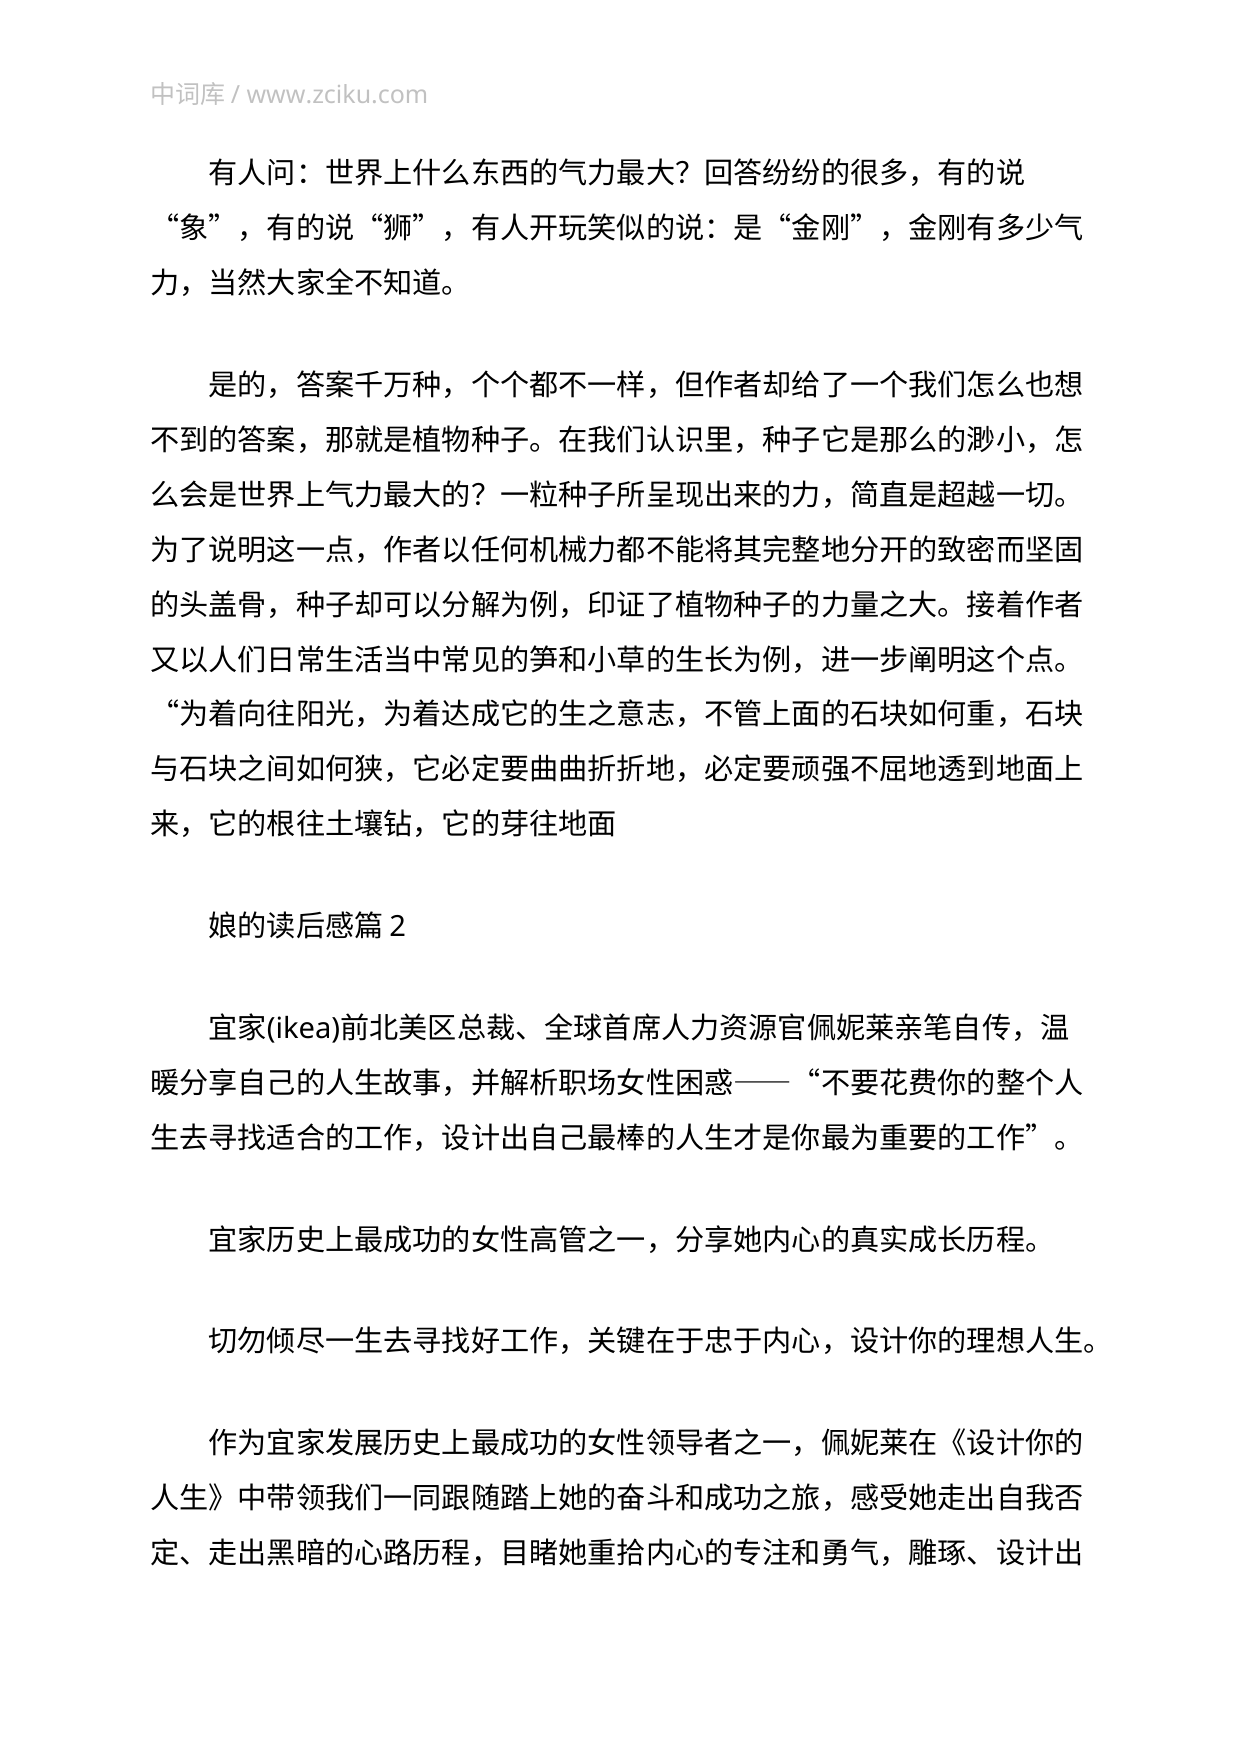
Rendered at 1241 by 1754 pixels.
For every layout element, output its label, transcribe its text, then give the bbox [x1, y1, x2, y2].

text 娘的读后感篇2 [150, 902, 1090, 945]
text 切勿倾尽一生去寻找好工作，关键在于忠于内心，设计你的理想人生。 [150, 1318, 1090, 1360]
text 宜家历史上最成功的女性高管之一，分享她内心的真实成长历程。 [150, 1216, 1090, 1258]
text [150, 1420, 1090, 1572]
text 宜家(ikea)前北美区总裁、全球首席人力资源官佩妮莱亲笔自传，温暖分享自己的人生故事，并解析职场女性困惑——“不要花费你的整个人生去寻找适合的工作，设计出自己最棒的人生才是你最为重要的工作”。 [150, 1004, 1090, 1157]
text 是的，答案千万种，个个都不一样，但作者却给了一个我们怎么也想不到的答案，那就是植物种子。在我们认识里，种子它是那么的渺小，怎么会是世界上气力最大的？一粒种子所呈现出来的力，简直是超越一切。为了说明这一点，作者以任何机械力都不能将其完整地分开的致密而坚固的头盖骨，种子却可以分解为例，印证了植物种子的力量之大。接着作者又以人们日常生活当中常见的笋和小草的生长为例，进一步阐明这个点。“为着向往阳光，为着达成它的生之意志，不管上面的石块如何重，石块与石块之间如何狭，它必定要曲曲折折地，必定要顽强不屈地透到地面上来，它的根往土壤钻，它的芽往地面 [150, 362, 1090, 843]
text 有人问：世界上什么东西的气力最大？回答纷纷的很多，有的说“象”，有的说“狮”，有人开玩笑似的说：是“金刚”，金刚有多少气力，当然大家全不知道。 [150, 150, 1090, 302]
